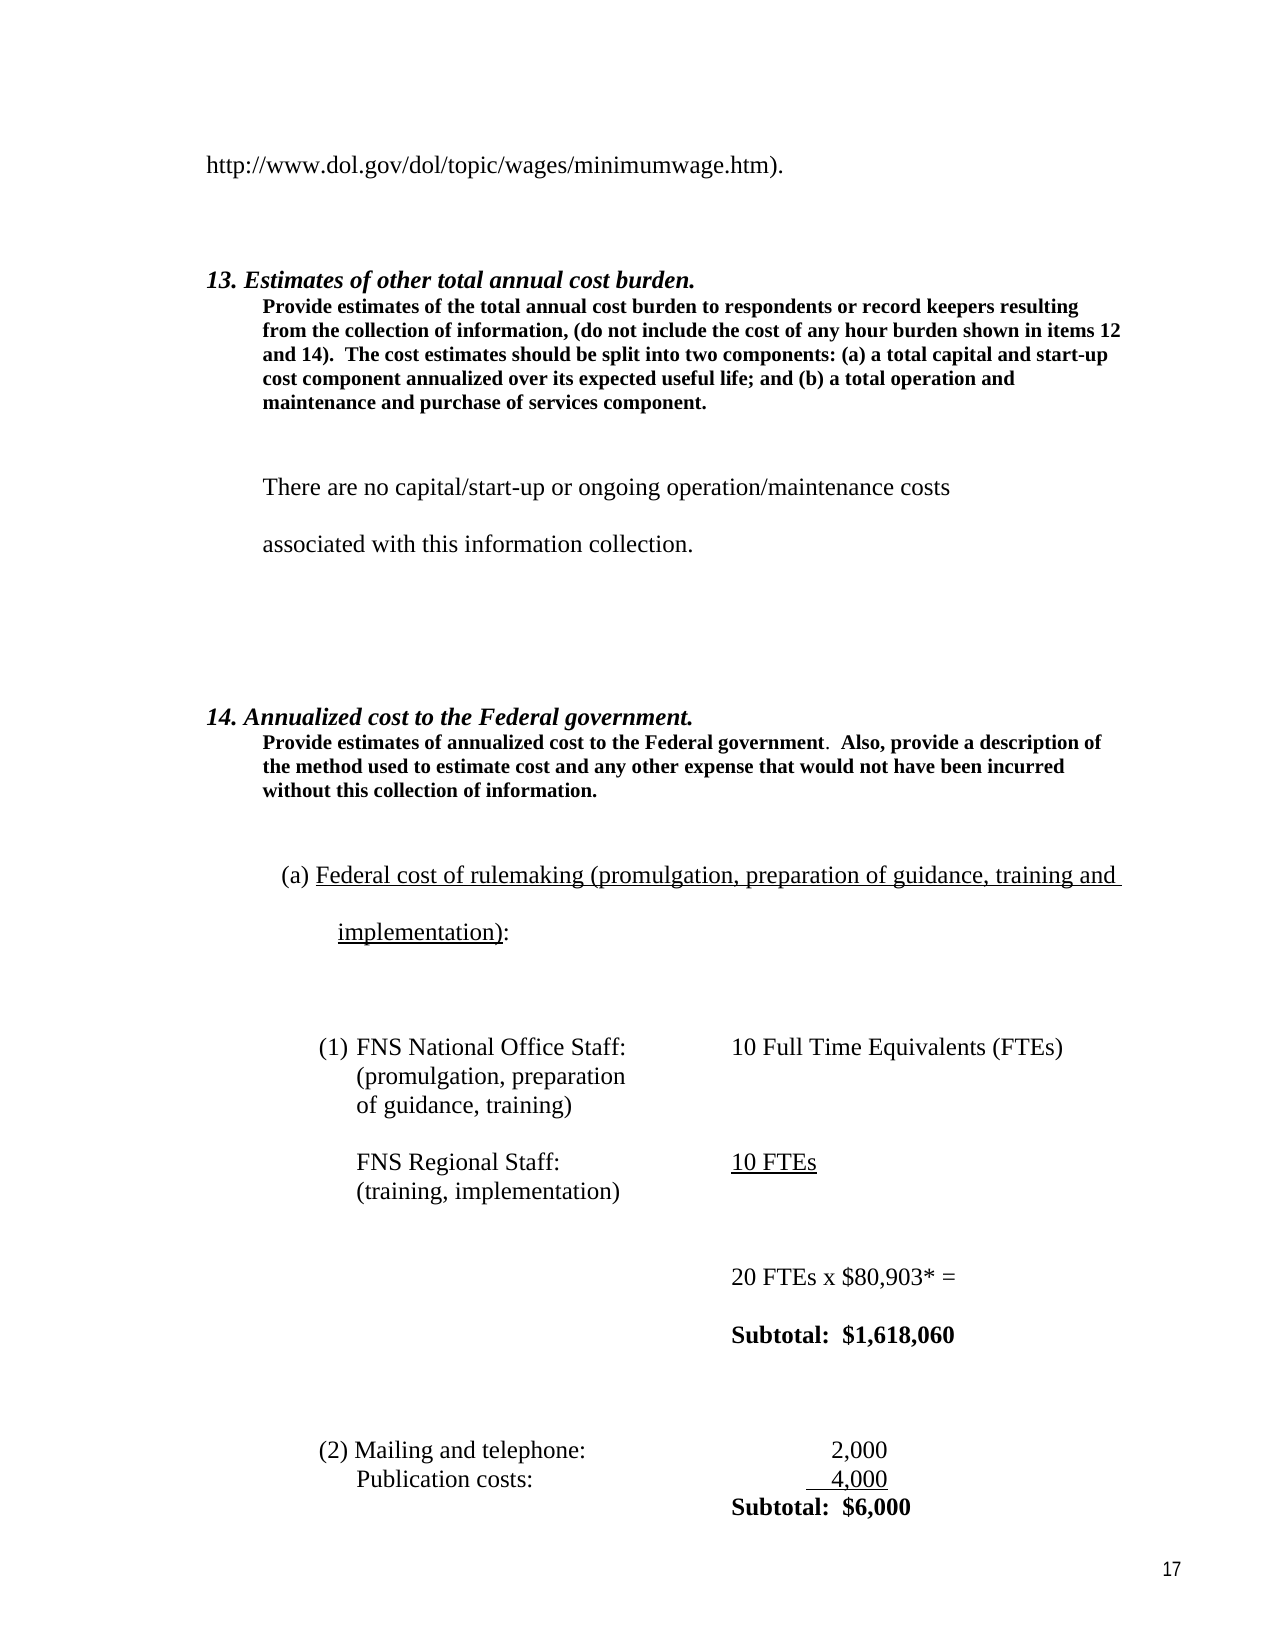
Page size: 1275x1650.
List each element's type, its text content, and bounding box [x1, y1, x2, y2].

subtitle Estimates of other total annual cost burden. [206, 265, 1125, 294]
text 20 FTEs x $80,903* = [225, 1262, 1125, 1291]
text (training, implementation) [225, 1176, 1125, 1205]
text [206, 150, 1125, 179]
text Provide estimates of annualized cost to the Federal government. Also, provide a description of the method used to estimate cost and any other expense that would not have been incurred without this collection of information. [206, 730, 1125, 802]
list Provide estimates of the total annual cost burden to respondents or record keepers resulting from the collection of information, (do not include the cost of any hour burden shown in items 12 and 14). The cost estimates should be split into two components: (a) a total capital and start-up cost component annualized over its expected useful life; and (b) a total operation and maintenance and purchase of services component. [206, 294, 1125, 414]
text (2) Mailing and telephone: 2,000 [225, 1435, 1125, 1464]
text Subtotal: $6,000 [225, 1492, 1125, 1521]
text There are no capital/start-up or ongoing operation/maintenance costs associated with this information collection. [206, 472, 1050, 558]
text of guidance, training) [225, 1090, 1125, 1119]
text (a) Federal cost of rulemaking (promulgation, preparation of guidance, training and implementation): [225, 860, 1125, 946]
text (promulgation, preparation [225, 1061, 1125, 1090]
text (1) FNS National Office Staff: 10 Full Time Equivalents (FTEs) [225, 1032, 1125, 1061]
text FNS Regional Staff: 10 FTEs [225, 1147, 1125, 1176]
subtitle Annualized cost to the Federal government. [206, 702, 1125, 730]
text Publication costs: 4,000 [225, 1464, 1125, 1492]
text Subtotal: $1,618,060 [225, 1320, 1125, 1349]
